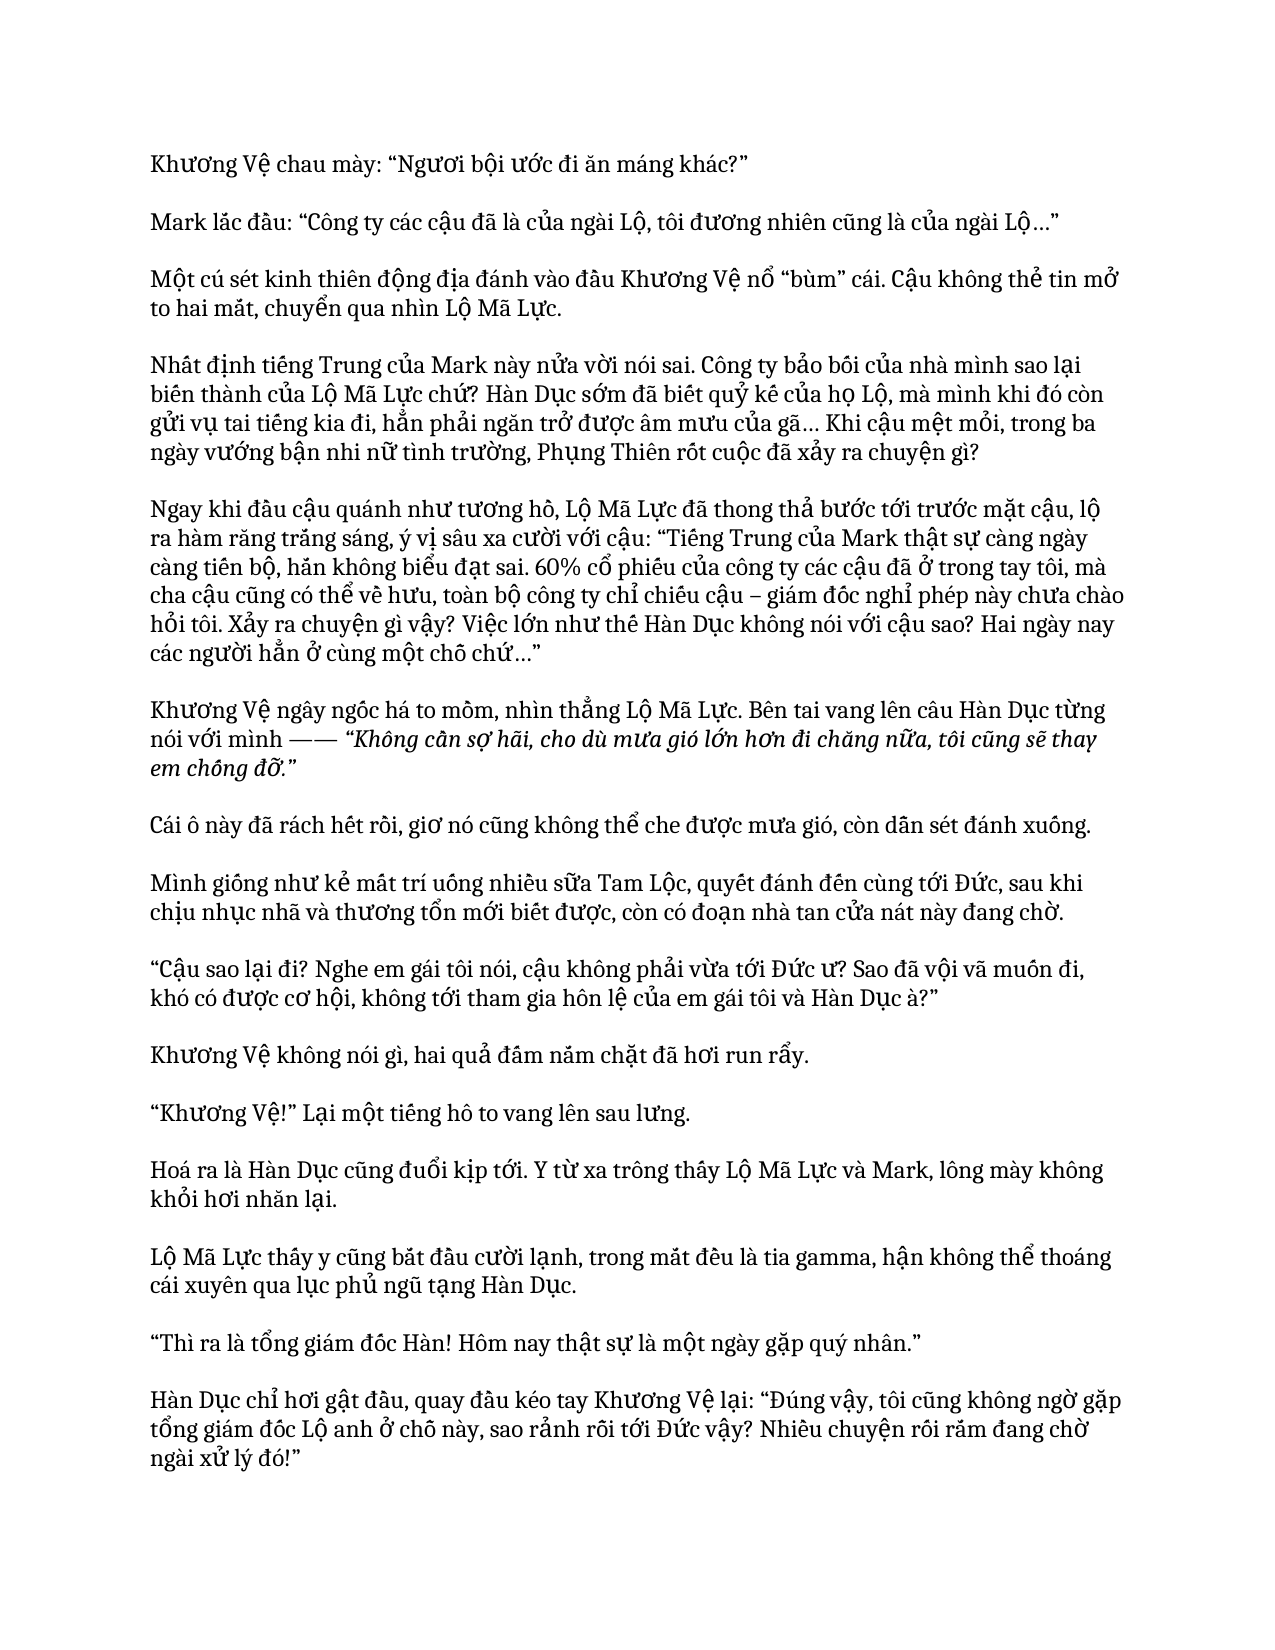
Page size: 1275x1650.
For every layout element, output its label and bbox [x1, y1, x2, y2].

text [150, 150, 1125, 1472]
